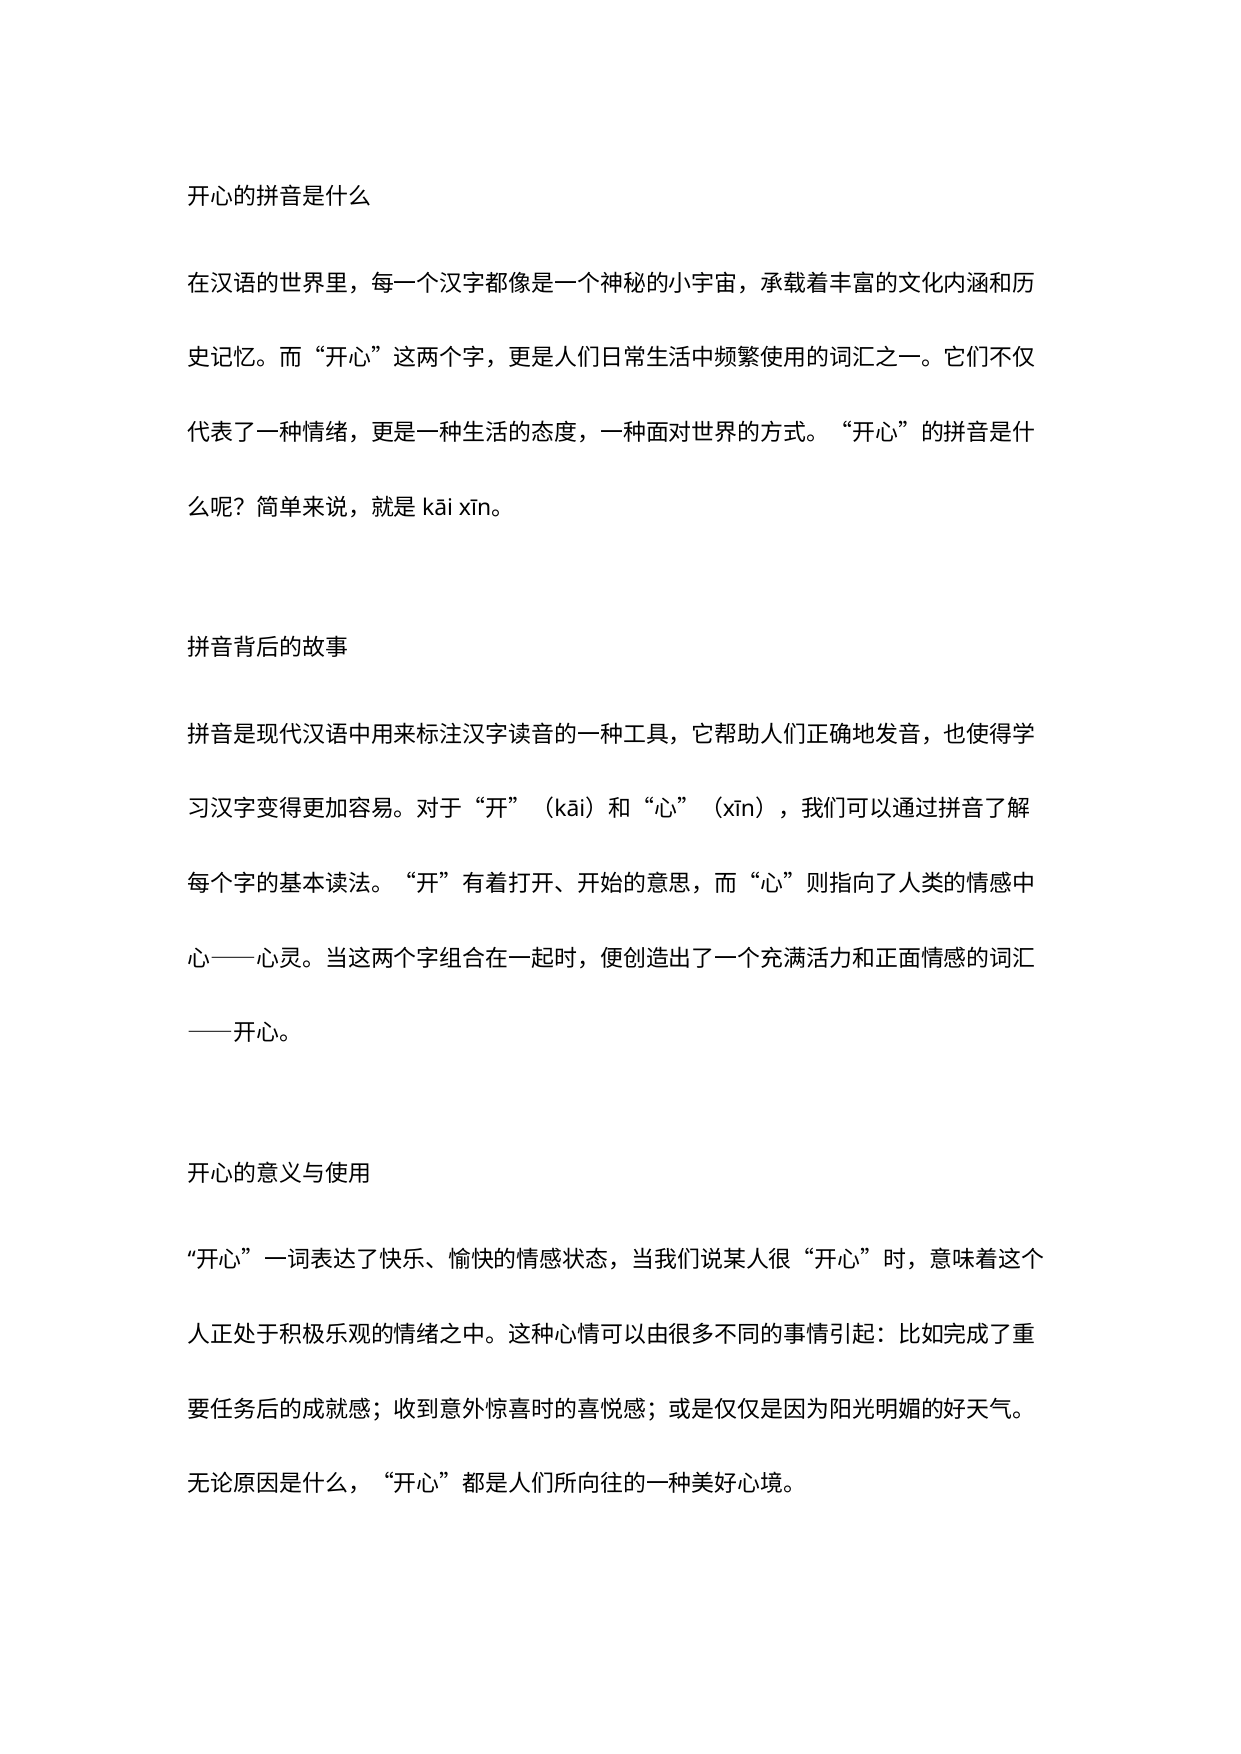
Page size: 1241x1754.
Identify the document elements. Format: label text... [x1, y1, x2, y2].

text 拼音背后的故事 [187, 613, 1053, 678]
text 拼音是现代汉语中用来标注汉字读音的一种工具，它帮助人们正确地发音，也使得学习汉字变得更加容易。对于“开”（kāi）和“心”（xīn），我们可以通过拼音了解每个字的基本读法。“开”有着打开、开始的意思，而“心”则指向了人类的情感中心——心灵。当这两个字组合在一起时，便创造出了一个充满活力和正面情感的词汇——开心。 [187, 700, 1053, 1063]
text 开心的拼音是什么 [187, 162, 1053, 227]
text “开心”一词表达了快乐、愉快的情感状态，当我们说某人很“开心”时，意味着这个人正处于积极乐观的情绪之中。这种心情可以由很多不同的事情引起：比如完成了重要任务后的成就感；收到意外惊喜时的喜悦感；或是仅仅是因为阳光明媚的好天气。无论原因是什么，“开心”都是人们所向往的一种美好心境。 [187, 1225, 1053, 1514]
text 开心的意义与使用 [187, 1139, 1053, 1204]
text 在汉语的世界里，每一个汉字都像是一个神秘的小宇宙，承载着丰富的文化内涵和历史记忆。而“开心”这两个字，更是人们日常生活中频繁使用的词汇之一。它们不仅代表了一种情绪，更是一种生活的态度，一种面对世界的方式。“开心”的拼音是什么呢？简单来说，就是 kāi xīn。 [187, 248, 1053, 538]
